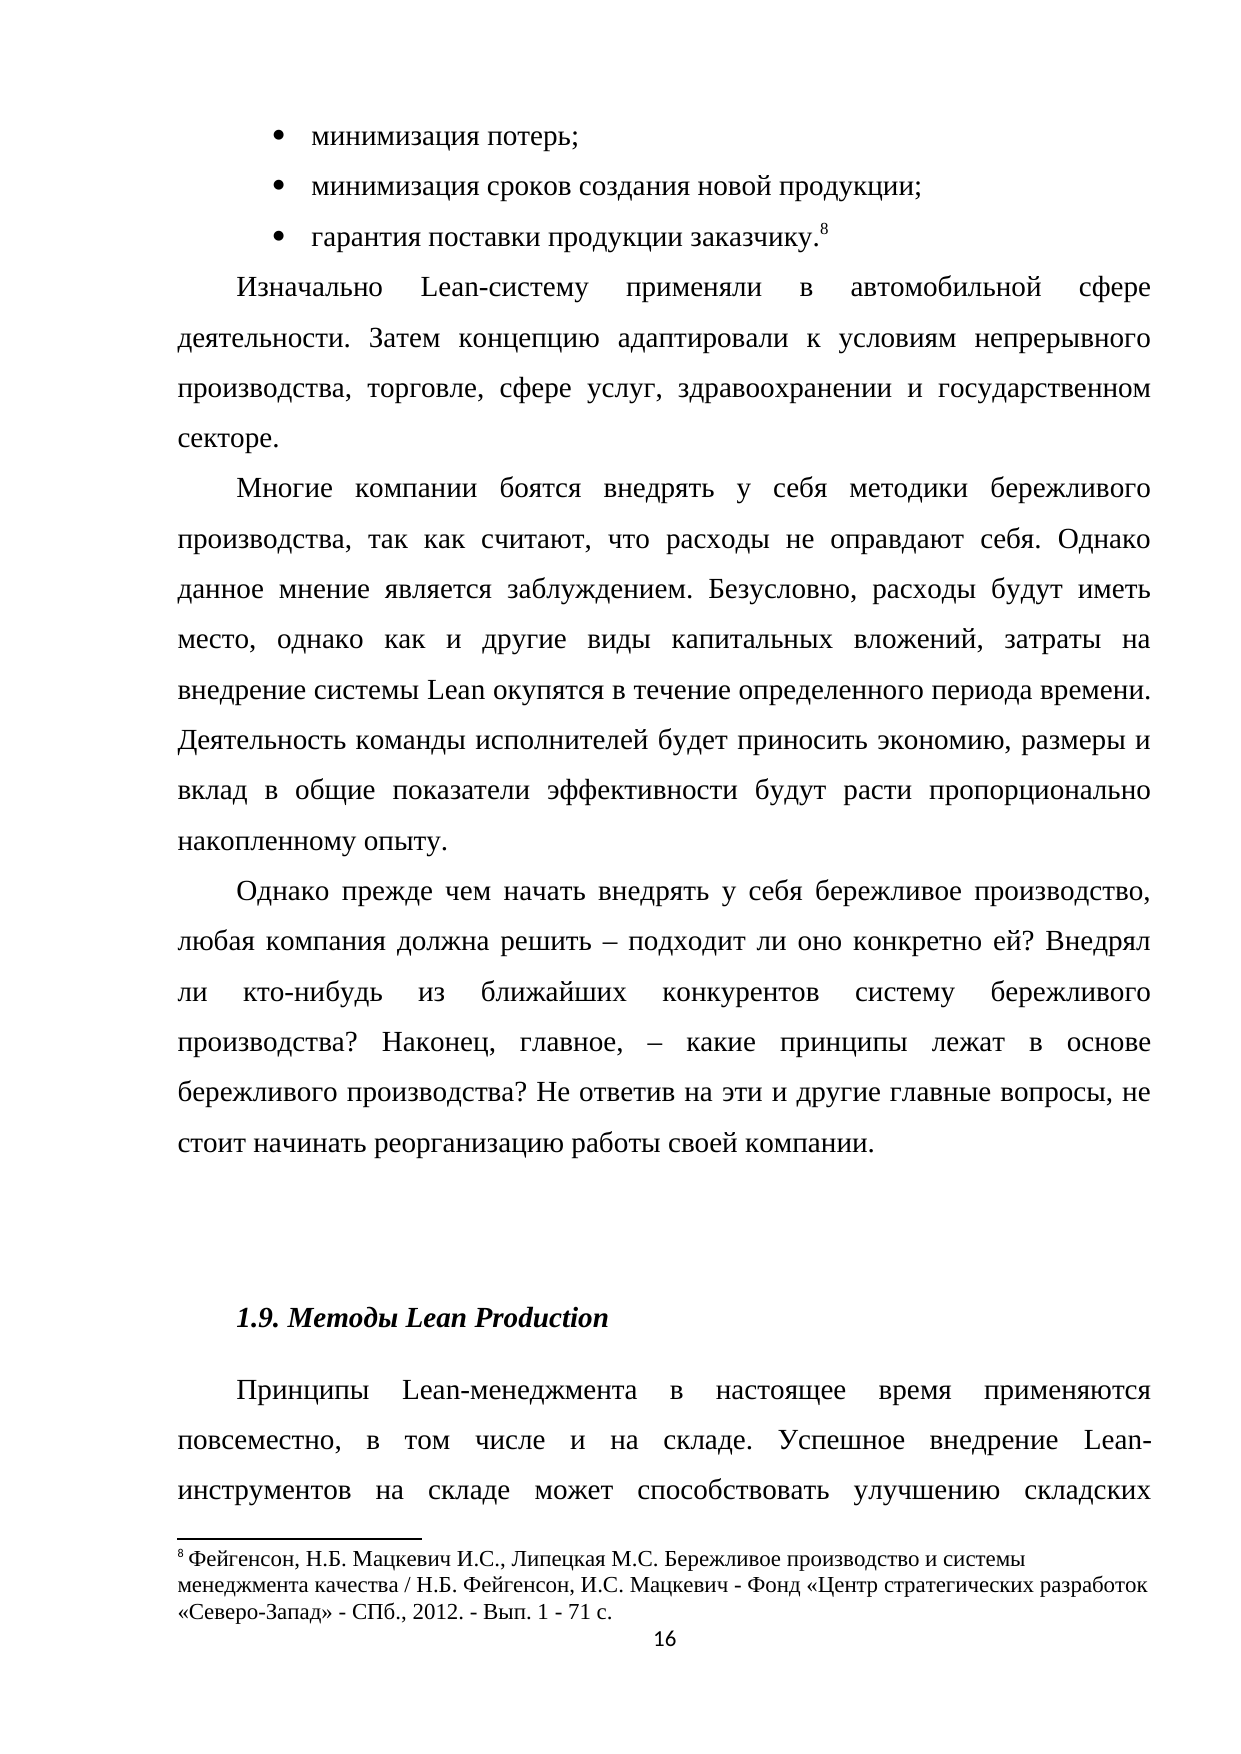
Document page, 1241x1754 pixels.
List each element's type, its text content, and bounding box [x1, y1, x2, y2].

list минимизация сроков создания новой продукции; [274, 168, 1152, 202]
text Многие компании боятся внедрять у себя методики бережливого производства, так как считают, что расходы не оправдают себя. Однако данное мнение является заблуждением. Безусловно, расходы будут иметь место, однако как и другие виды капитальных вложений, затраты на внедрение системы Lean окупятся в течение определенного периода времени. Деятельность команды исполнителей будет приносить экономию, размеры и вклад в общие показатели эффективности будут расти пропорционально накопленному опыту. [177, 471, 1152, 856]
text Изначально Lean-систему применяли в автомобильной сфере деятельности. Затем концепцию адаптировали к условиям непрерывного производства, торговле, сфере услуг, здравоохранении и государственном секторе. [177, 269, 1152, 454]
list гарантия поставки продукции заказчику. [274, 219, 1152, 253]
text 1.9. Методы Lean Production [177, 1301, 1152, 1334]
list минимизация потерь; [274, 118, 1152, 152]
text Однако прежде чем начать внедрять у себя бережливое производство, любая компания должна решить – подходит ли оно конкретно ей? Внедрял ли кто-нибудь из ближайших конкурентов систему бережливого производства? Наконец, главное, – какие принципы лежат в основе бережливого производства? Не ответив на эти и другие главные вопросы, не стоит начинать реорганизацию работы своей компании. [177, 873, 1152, 1158]
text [177, 1372, 1152, 1506]
